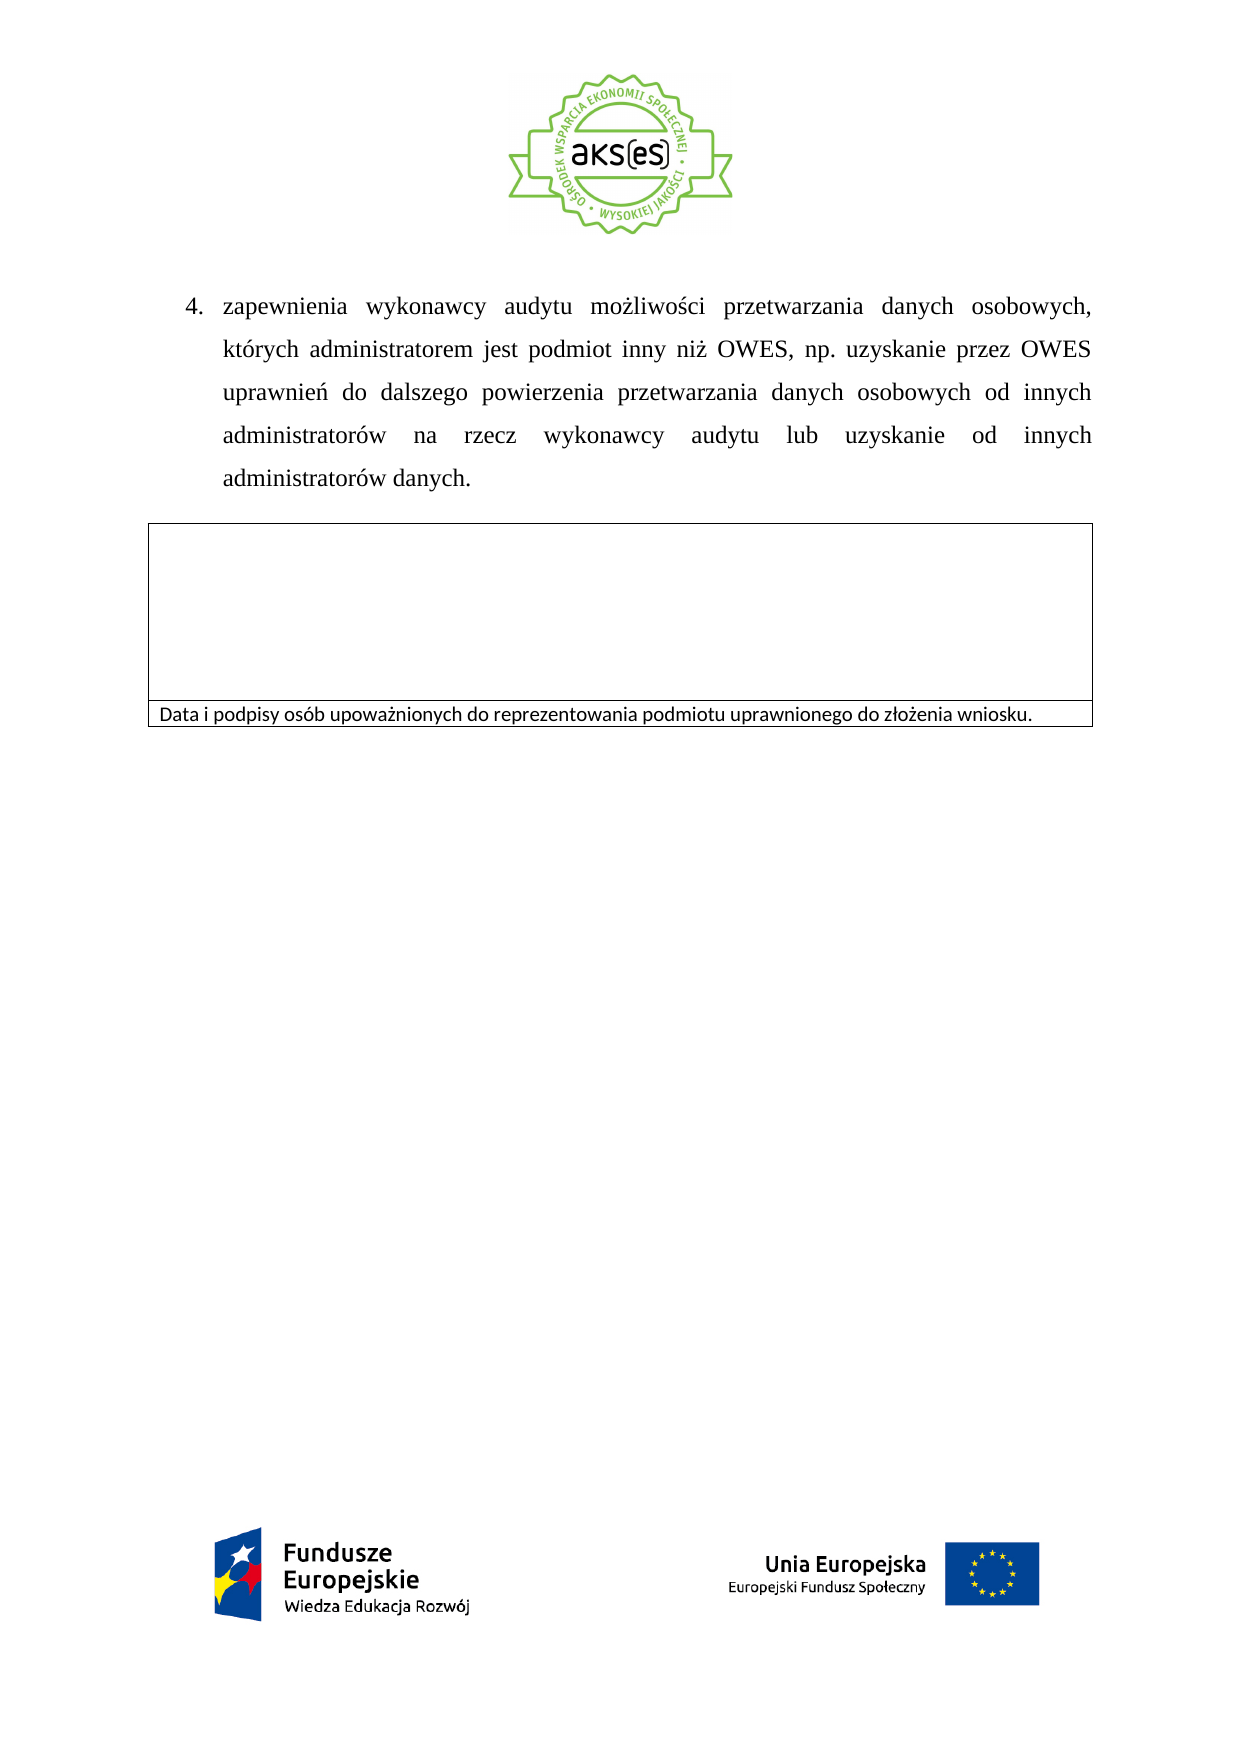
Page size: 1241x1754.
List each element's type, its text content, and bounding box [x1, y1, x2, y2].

picture [147, 1477, 1093, 1681]
picture [507, 73, 733, 235]
list zapewnienia wykonawcy audytu możliwości przetwarzania danych osobowych, których administratorem jest podmiot inny niż OWES, np. uzyskanie przez OWES uprawnień do dalszego powierzenia przetwarzania danych osobowych od innych administratorów na rzecz wykonawcy audytu lub uzyskanie od innych administratorów danych. [185, 291, 1093, 492]
table_cell Data i podpisy osób upoważnionych do reprezentowania podmiotu uprawnionego do złożenia wniosku. [149, 701, 1092, 726]
table_header [149, 524, 1092, 700]
